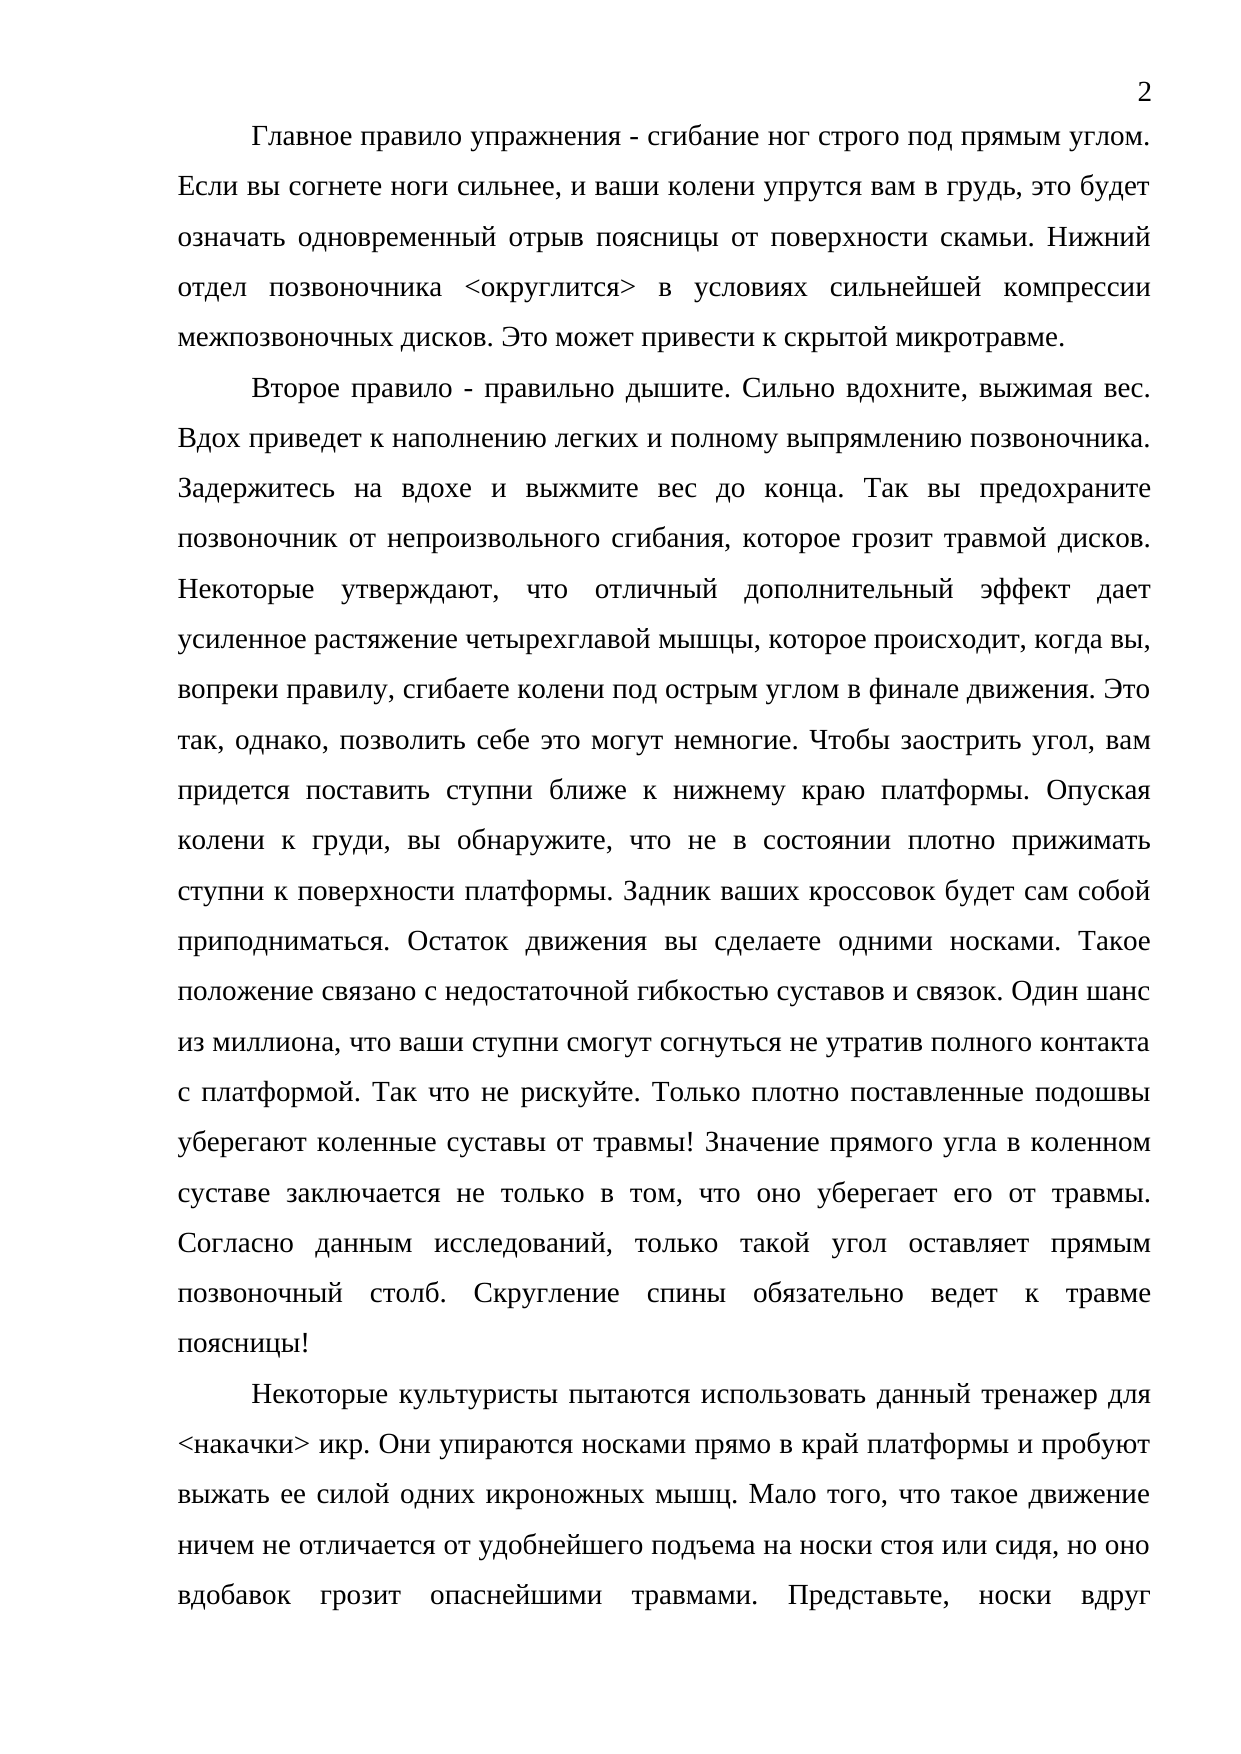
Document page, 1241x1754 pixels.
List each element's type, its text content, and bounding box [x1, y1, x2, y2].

text Второе правило - правильно дышите. Сильно вдохните, выжимая вес. Вдох приведет к наполнению легких и полному выпрямлению позвоночника. Задержитесь на вдохе и выжмите вес до конца. Так вы предохраните позвоночник от непроизвольного сгибания, которое грозит травмой дисков. Некоторые утверждают, что отличный дополнительный эффект дает усиленное растяжение четырехглавой мышцы, которое происходит, когда вы, вопреки правилу, сгибаете колени под острым углом в финале движения. Это так, однако, позволить себе это могут немногие. Чтобы заострить угол, вам придется поставить ступни ближе к нижнему краю платформы. Опуская колени к груди, вы обнаружите, что не в состоянии плотно прижимать ступни к поверхности платформы. Задник ваших кроссовок будет сам собой приподниматься. Остаток движения вы сделаете одними носками. Такое положение связано с недостаточной гибкостью суставов и связок. Один шанс из миллиона, что ваши ступни смогут согнуться не утратив полного контакта с платформой. Так что не рискуйте. Только плотно поставленные подошвы уберегают коленные суставы от травмы! Значение прямого угла в коленном суставе заключается не только в том, что оно уберегает его от травмы. Согласно данным исследований, только такой угол оставляет прямым позвоночный столб. Скругление спины обязательно ведет к травме поясницы! [177, 370, 1152, 1359]
text Главное правило упражнения - сгибание ног строго под прямым углом. Если вы согнете ноги сильнее, и ваши колени упрутся вам в грудь, это будет означать одновременный отрыв поясницы от поверхности скамьи. Нижний отдел позвоночника <округлится> в условиях сильнейшей компрессии межпозвоночных дисков. Это может привести к скрытой микротравме. [177, 118, 1152, 353]
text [177, 1376, 1152, 1611]
